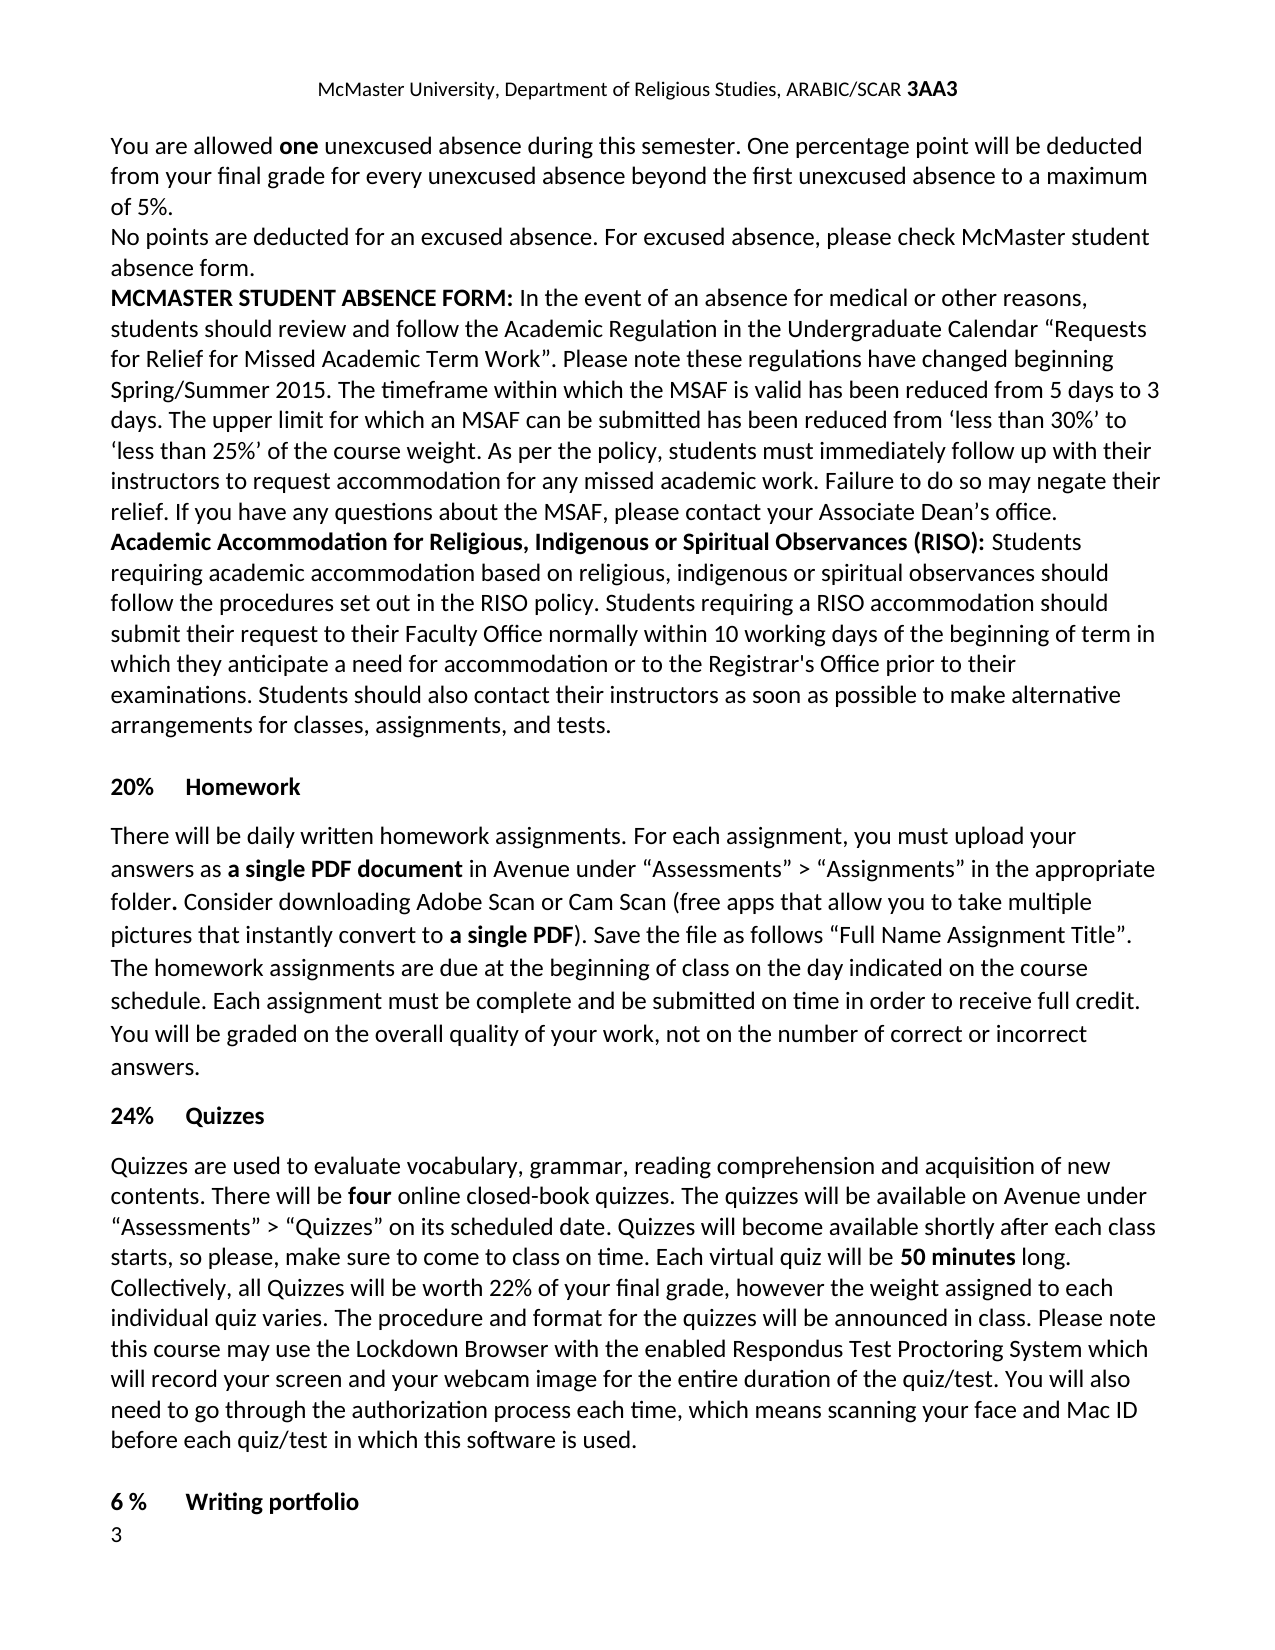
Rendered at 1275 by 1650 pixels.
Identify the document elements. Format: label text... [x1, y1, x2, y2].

text 20% Homework [110, 771, 1164, 801]
text 24% Quizzes [110, 1100, 1164, 1131]
text Academic Accommodation for Religious, Indigenous or Spiritual Observances (RISO): Students requiring academic accommodation based on religious, indigenous or spiritual observances should follow the procedures set out in the RISO policy. Students requiring a RISO accommodation should submit their request to their Faculty Office normally within 10 working days of the beginning of term in which they anticipate a need for accommodation or to the Registrar's Office prior to their examinations. Students should also contact their instructors as soon as possible to make alternative arrangements for classes, assignments, and tests. [110, 527, 1164, 740]
text 6 % Writing portfolio [110, 1486, 1164, 1516]
text No points are deducted for an excused absence. For excused absence, please check McMaster student absence form. [110, 221, 1164, 282]
text MCMASTER STUDENT ABSENCE FORM: In the event of an absence for medical or other reasons, students should review and follow the Academic Regulation in the Undergraduate Calendar “Requests for Relief for Missed Academic Term Work”. Please note these regulations have changed beginning Spring/Summer 2015. The timeframe within which the MSAF is valid has been reduced from 5 days to 3 days. The upper limit for which an MSAF can be submitted has been reduced from ‘less than 30%’ to ‘less than 25%’ of the course weight. As per the policy, students must immediately follow up with their instructors to request accommodation for any missed academic work. Failure to do so may negate their relief. If you have any questions about the MSAF, please contact your Associate Dean’s office. [110, 282, 1164, 527]
text Quizzes are used to evaluate vocabulary, grammar, reading comprehension and acquisition of new contents. There will be four online closed-book quizzes. The quizzes will be available on Avenue under “Assessments” > “Quizzes” on its scheduled date. Quizzes will become available shortly after each class starts, so please, make sure to come to class on time. Each virtual quiz will be 50 minutes long. Collectively, all Quizzes will be worth 22% of your final grade, however the weight assigned to each individual quiz varies. The procedure and format for the quizzes will be announced in class. Please note this course may use the Lockdown Browser with the enabled Respondus Test Proctoring System which will record your screen and your webcam image for the entire duration of the quiz/test. You will also need to go through the authorization process each time, which means scanning your face and Mac ID before each quiz/test in which this software is used. [110, 1150, 1164, 1455]
text You are allowed one unexcused absence during this semester. One percentage point will be deducted from your final grade for every unexcused absence beyond the first unexcused absence to a maximum of 5%. [110, 130, 1164, 221]
text There will be daily written homework assignments. For each assignment, you must upload your answers as a single PDF document in Avenue under “Assessments” > “Assignments” in the appropriate folder. Consider downloading Adobe Scan or Cam Scan (free apps that allow you to take multiple pictures that instantly convert to a single PDF). Save the file as follows “Full Name Assignment Title”. The homework assignments are due at the beginning of class on the day indicated on the course schedule. Each assignment must be complete and be submitted on time in order to receive full credit. You will be graded on the overall quality of your work, not on the number of correct or incorrect answers. [110, 820, 1164, 1081]
